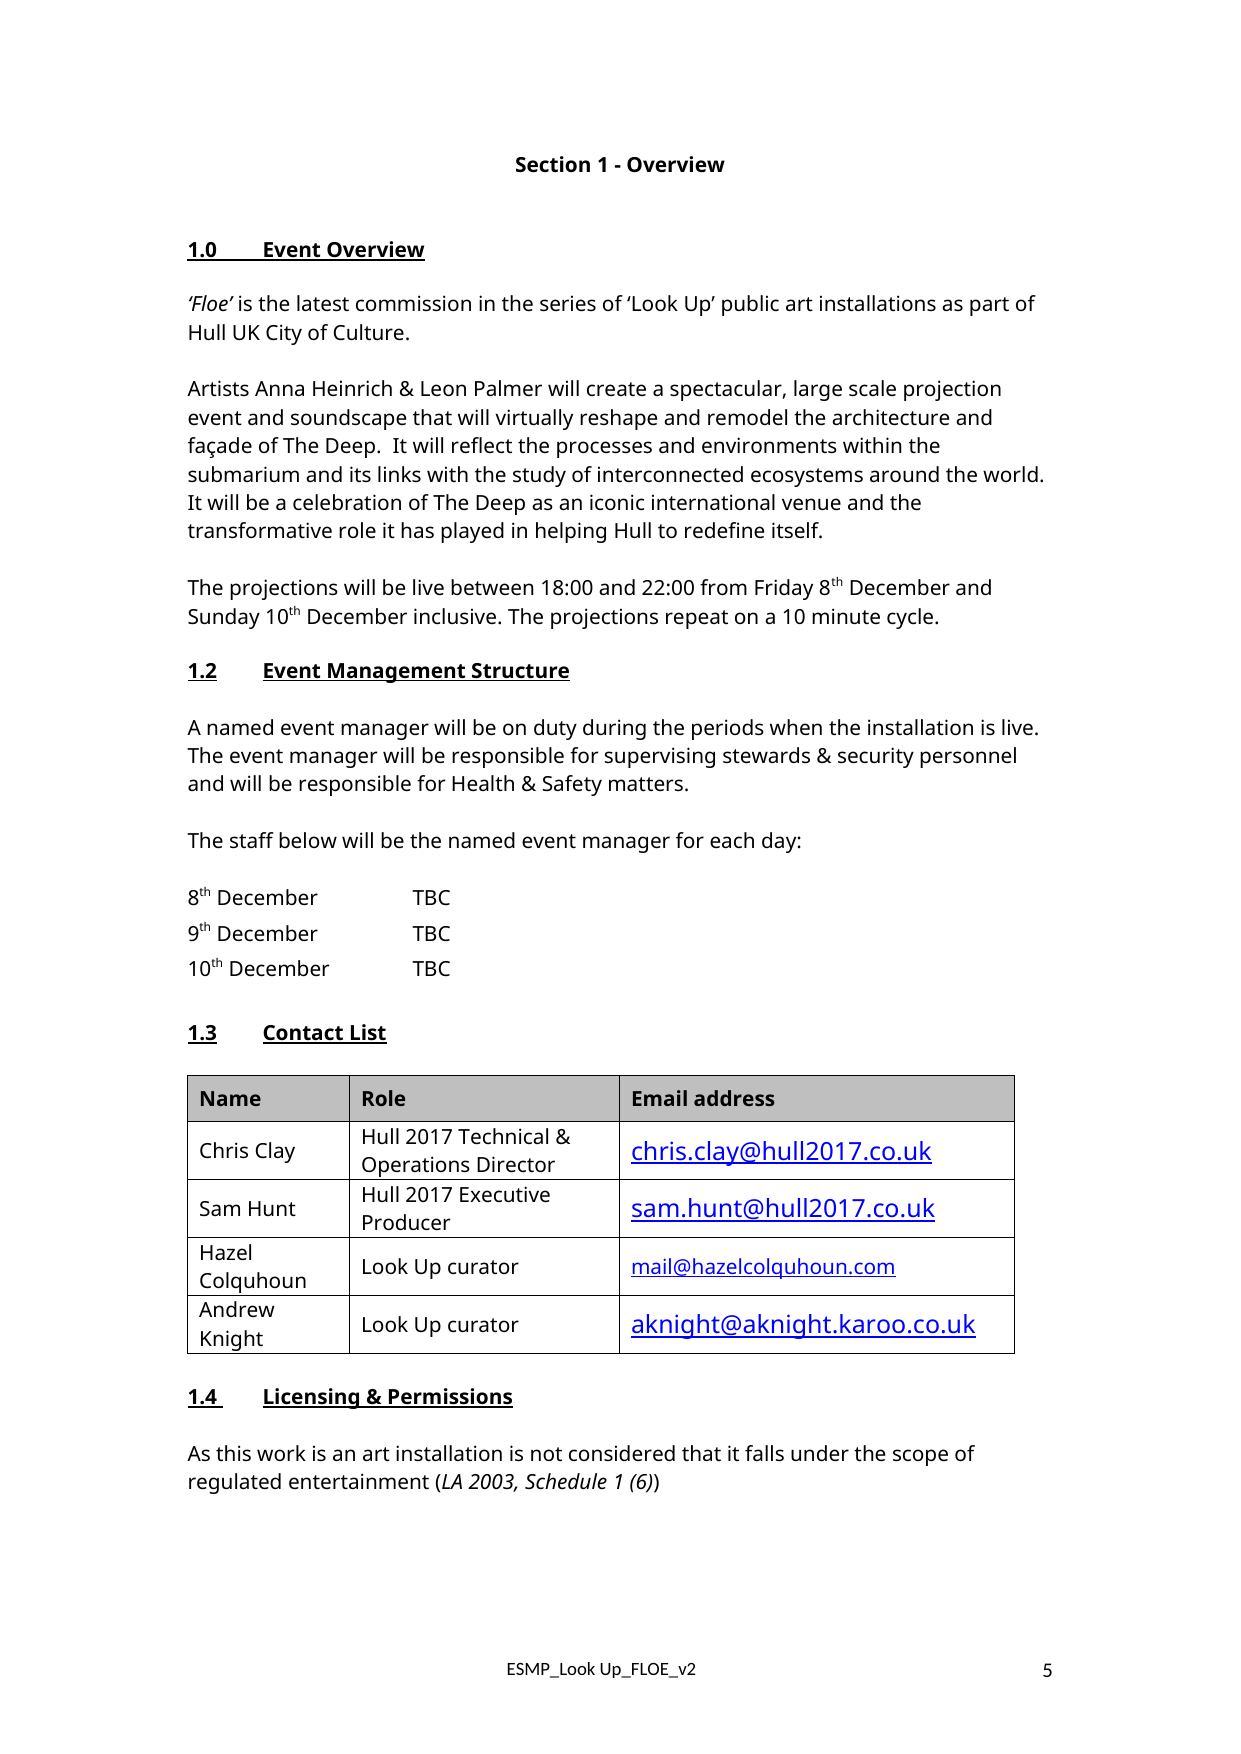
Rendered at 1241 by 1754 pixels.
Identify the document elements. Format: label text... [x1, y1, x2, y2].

text Section 1 - Overview [187, 150, 1053, 178]
table_header Name [188, 1076, 349, 1121]
table_cell chris.clay@hull2017.co.uk [620, 1122, 1014, 1179]
table_cell Andrew Knight [188, 1296, 349, 1352]
table_cell aknight@aknight.karoo.co.uk [620, 1296, 1014, 1352]
text 10th December TBC [187, 954, 1053, 983]
text 9th December TBC [187, 919, 1053, 947]
table_header Role [350, 1076, 619, 1121]
table_cell Look Up curator [350, 1238, 619, 1294]
text 8th December TBC [187, 883, 1053, 912]
table_cell Hazel Colquhoun [188, 1238, 349, 1294]
table_cell sam.hunt@hull2017.co.uk [620, 1180, 1014, 1237]
table_cell Sam Hunt [188, 1180, 349, 1237]
text The staff below will be the named event manager for each day: [187, 826, 1053, 855]
text 1.2 Event Management Structure [187, 656, 1053, 684]
text 1.0 Event Overview [187, 235, 1053, 264]
text Artists Anna Heinrich & Leon Palmer will create a spectacular, large scale projection event and soundscape that will virtually reshape and remodel the architecture and façade of The Deep. It will reflect the processes and environments within the submarium and its links with the study of interconnected ecosystems around the world. It will be a celebration of The Deep as an iconic international venue and the transformative role it has played in helping Hull to redefine itself. [187, 374, 1053, 545]
text The projections will be live between 18:00 and 22:00 from Friday 8th December and Sunday 10th December inclusive. The projections repeat on a 10 minute cycle. [187, 573, 1053, 630]
table_cell Hull 2017 Executive Producer [350, 1180, 619, 1237]
table_cell Chris Clay [188, 1122, 349, 1179]
text 1.3 Contact List [187, 1018, 1053, 1047]
text 1.4 Licensing & Permissions [187, 1382, 1053, 1410]
table_header Email address [620, 1076, 1014, 1121]
text A named event manager will be on duty during the periods when the installation is live. The event manager will be responsible for supervising stewards & security personnel and will be responsible for Health & Safety matters. [187, 713, 1053, 798]
text As this work is an art installation is not considered that it falls under the scope of regulated entertainment (LA 2003, Schedule 1 (6)) [187, 1439, 1053, 1496]
table_cell Hull 2017 Technical & Operations Director [350, 1122, 619, 1179]
text ‘Floe’ is the latest commission in the series of ‘Look Up’ public art installations as part of Hull UK City of Culture. [187, 264, 1053, 346]
table_cell mail@hazelcolquhoun.com [620, 1238, 1014, 1294]
table_cell Look Up curator [350, 1296, 619, 1352]
